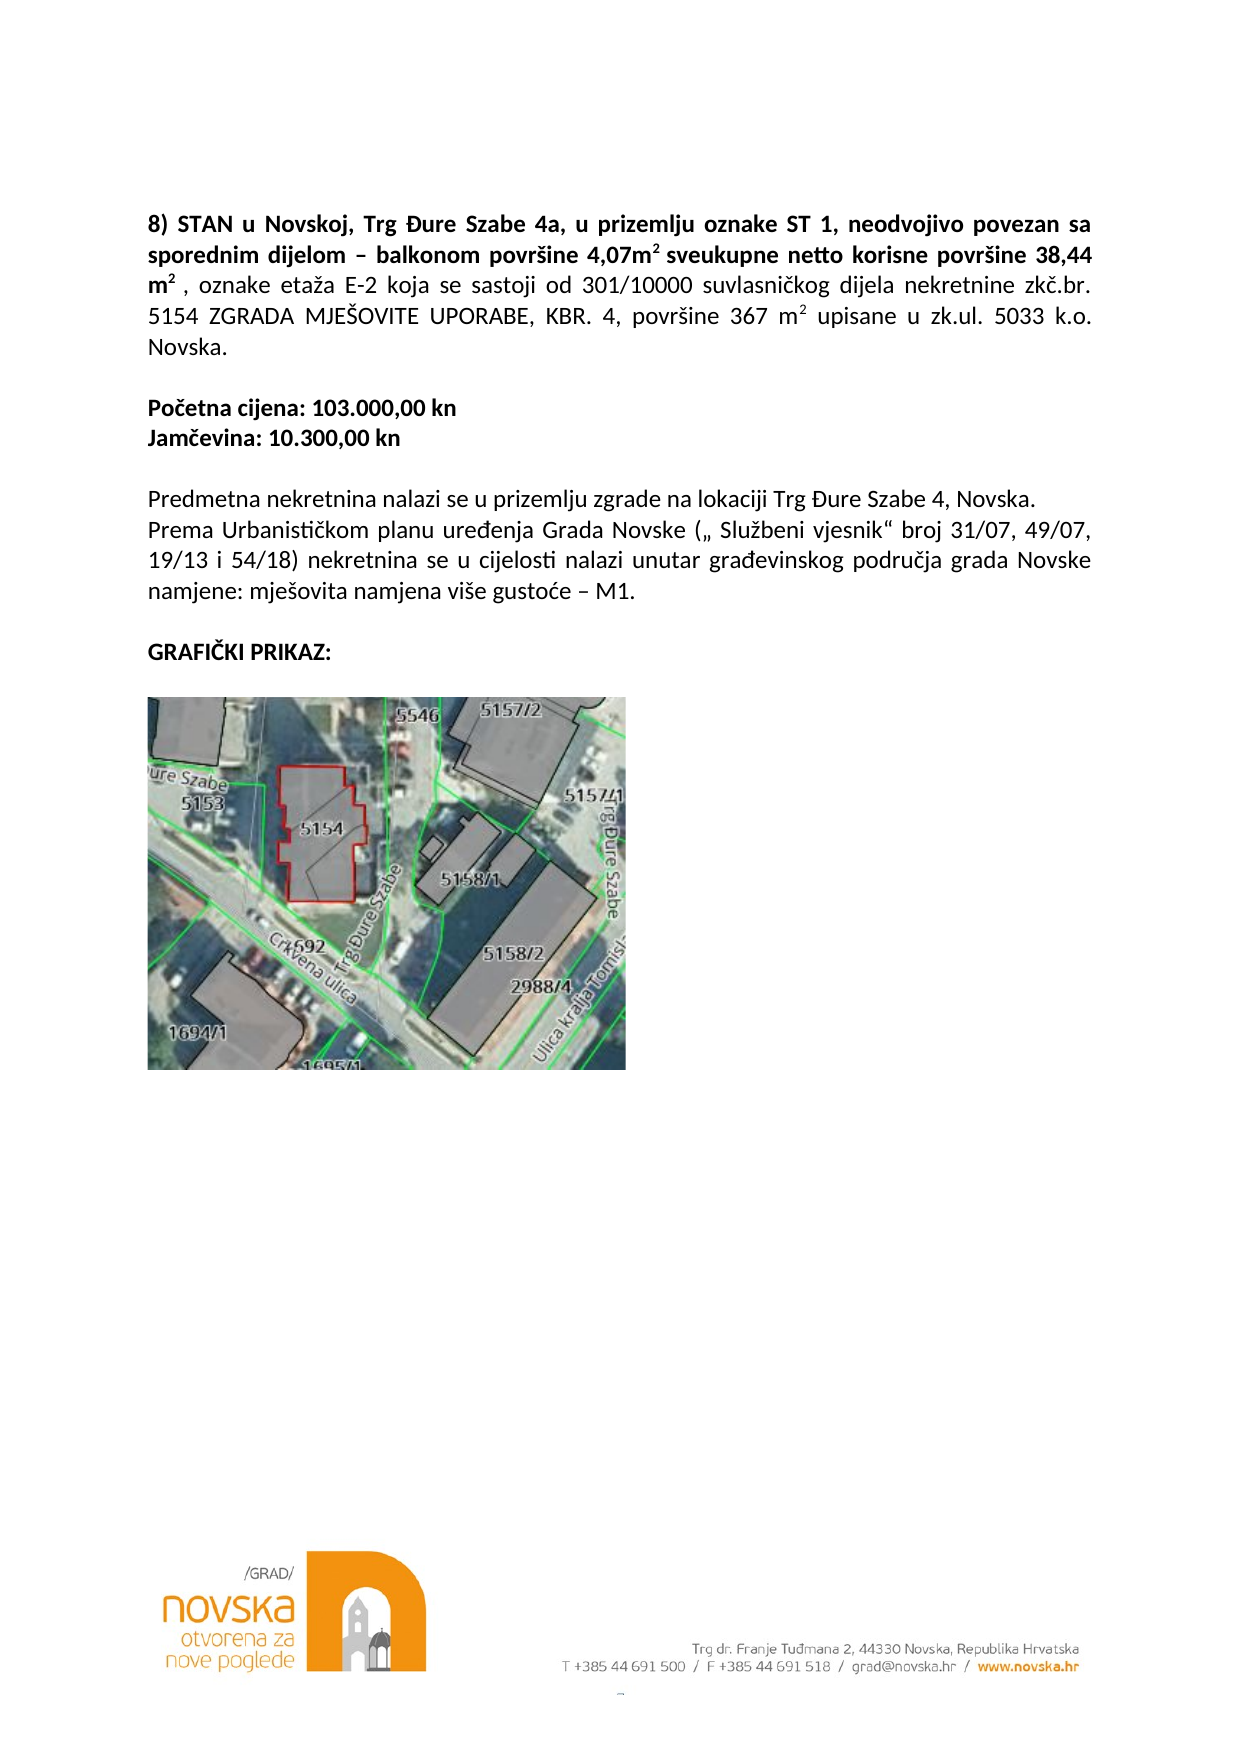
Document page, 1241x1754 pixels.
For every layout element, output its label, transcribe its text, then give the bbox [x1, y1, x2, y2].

text Početna cijena: 103.000,00 kn [148, 392, 1093, 422]
picture [147, 1499, 1093, 1695]
text Predmetna nekretnina nalazi se u prizemlju zgrade na lokaciji Trg Đure Szabe 4, Novska. [148, 483, 1093, 514]
picture [147, 697, 626, 1070]
text 8) STAN u Novskoj, Trg Đure Szabe 4a, u prizemlju oznake ST 1, neodvojivo povezan sa sporednim dijelom – balkonom površine 4,07m2 sveukupne netto korisne površine 38,44 m2 , oznake etaža E-2 koja se sastoji od 301/10000 suvlasničkog dijela nekretnine zkč.br. 5154 ZGRADA MJEŠOVITE UPORABE, KBR. 4, površine 367 m2 upisane u zk.ul. 5033 k.o. Novska. [148, 209, 1093, 361]
text Jamčevina: 10.300,00 kn [148, 422, 1093, 453]
text Prema Urbanističkom planu uređenja Grada Novske („ Službeni vjesnik“ broj 31/07, 49/07, 19/13 i 54/18) nekretnina se u cijelosti nalazi unutar građevinskog područja grada Novske namjene: mješovita namjena više gustoće – M1. [148, 514, 1093, 605]
text GRAFIČKI PRIKAZ: [148, 636, 1093, 666]
